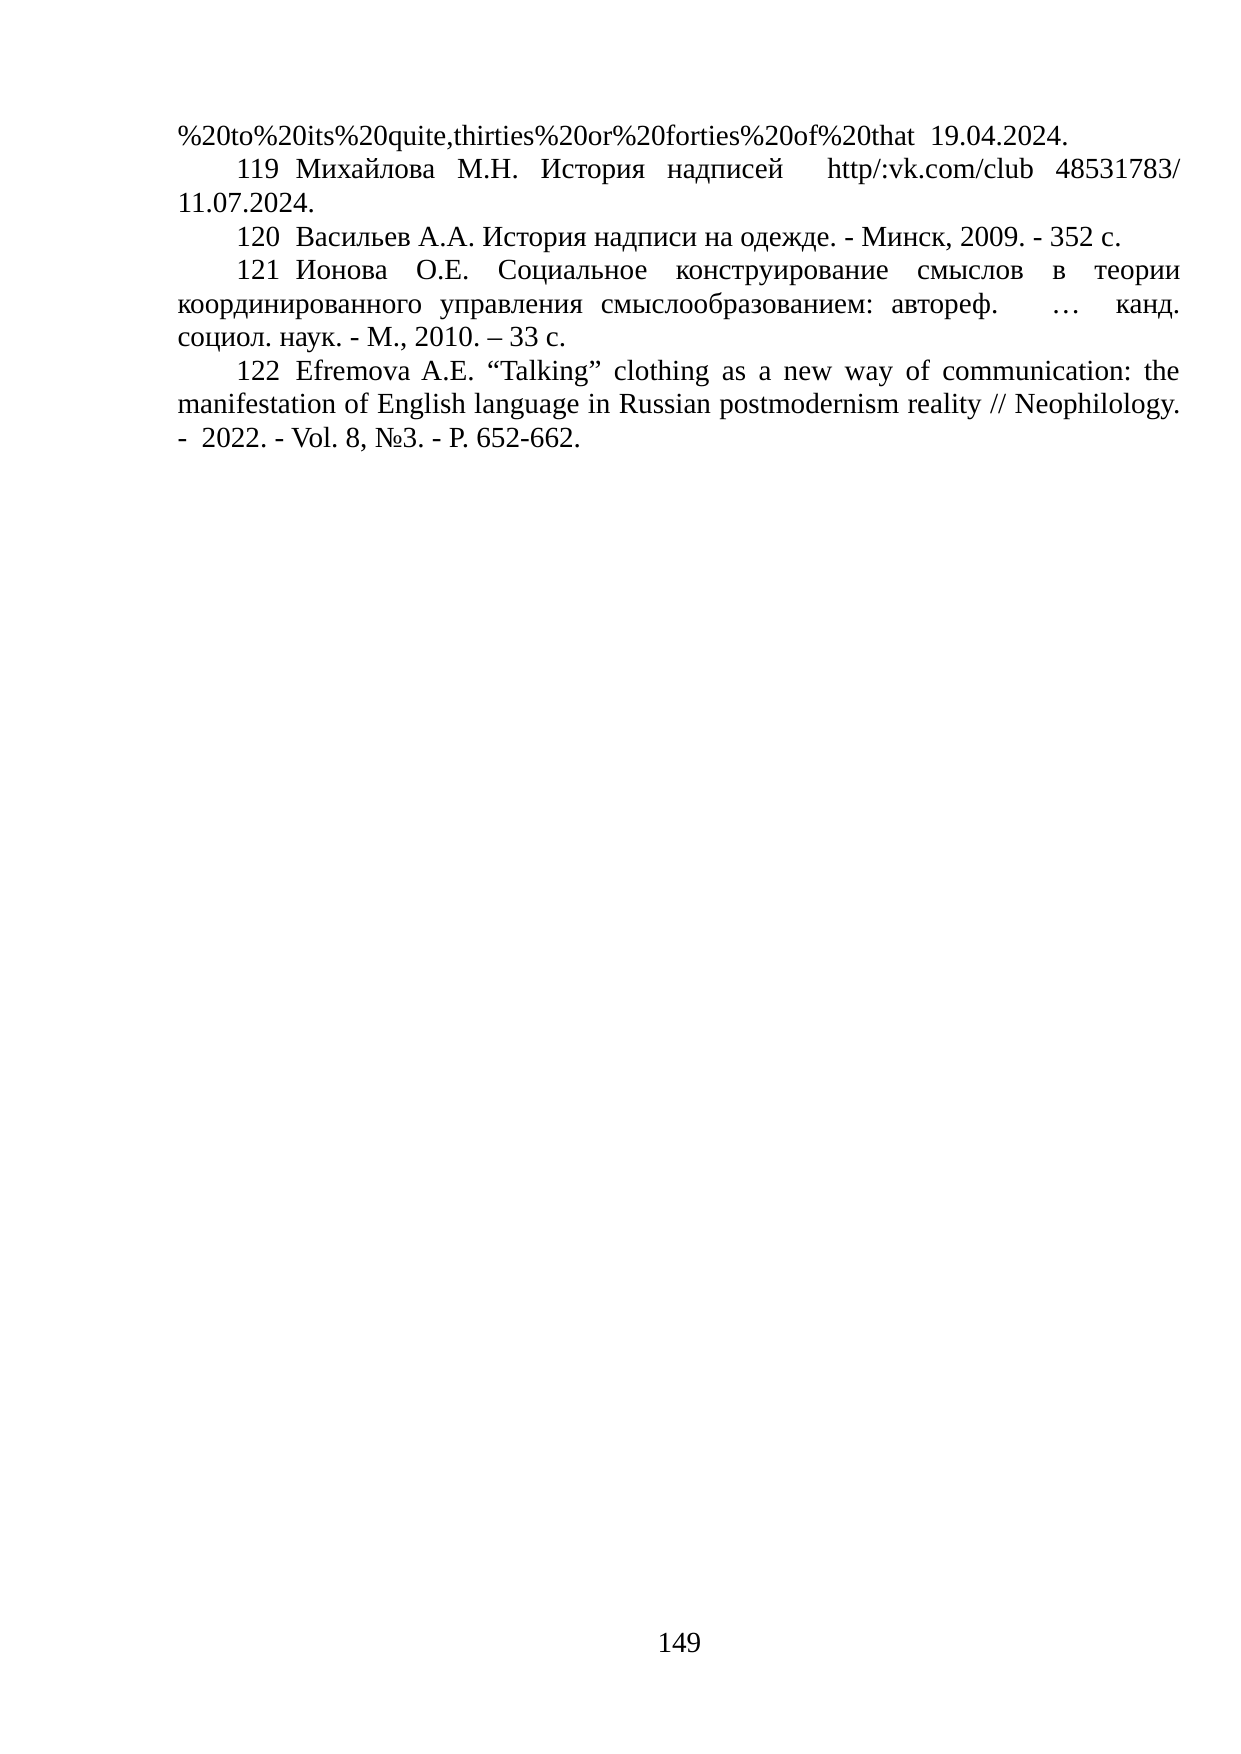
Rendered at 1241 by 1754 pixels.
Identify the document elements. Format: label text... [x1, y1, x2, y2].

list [177, 118, 1181, 152]
list Ионова О.Е. Социальное конструирование смыслов в теории координированного управления смыслообразованием: автореф. … канд. социол. наук. - М., 2010. – 33 с. [177, 252, 1181, 353]
list Efremova A.E. “Talking” clothing as a new way of communication: the manifestation of English language in Russian postmodernism reality // Neophilology. - 2022. - Vol. 8, №3. - P. 652-662. [177, 353, 1181, 453]
list Михайлова М.Н. История надписей http/:vk.com/club 48531783/ 11.07.2024. [177, 152, 1181, 219]
list Васильев А.А. История надписи на одежде. - Минск, 2009. - 352 с. [177, 219, 1181, 252]
